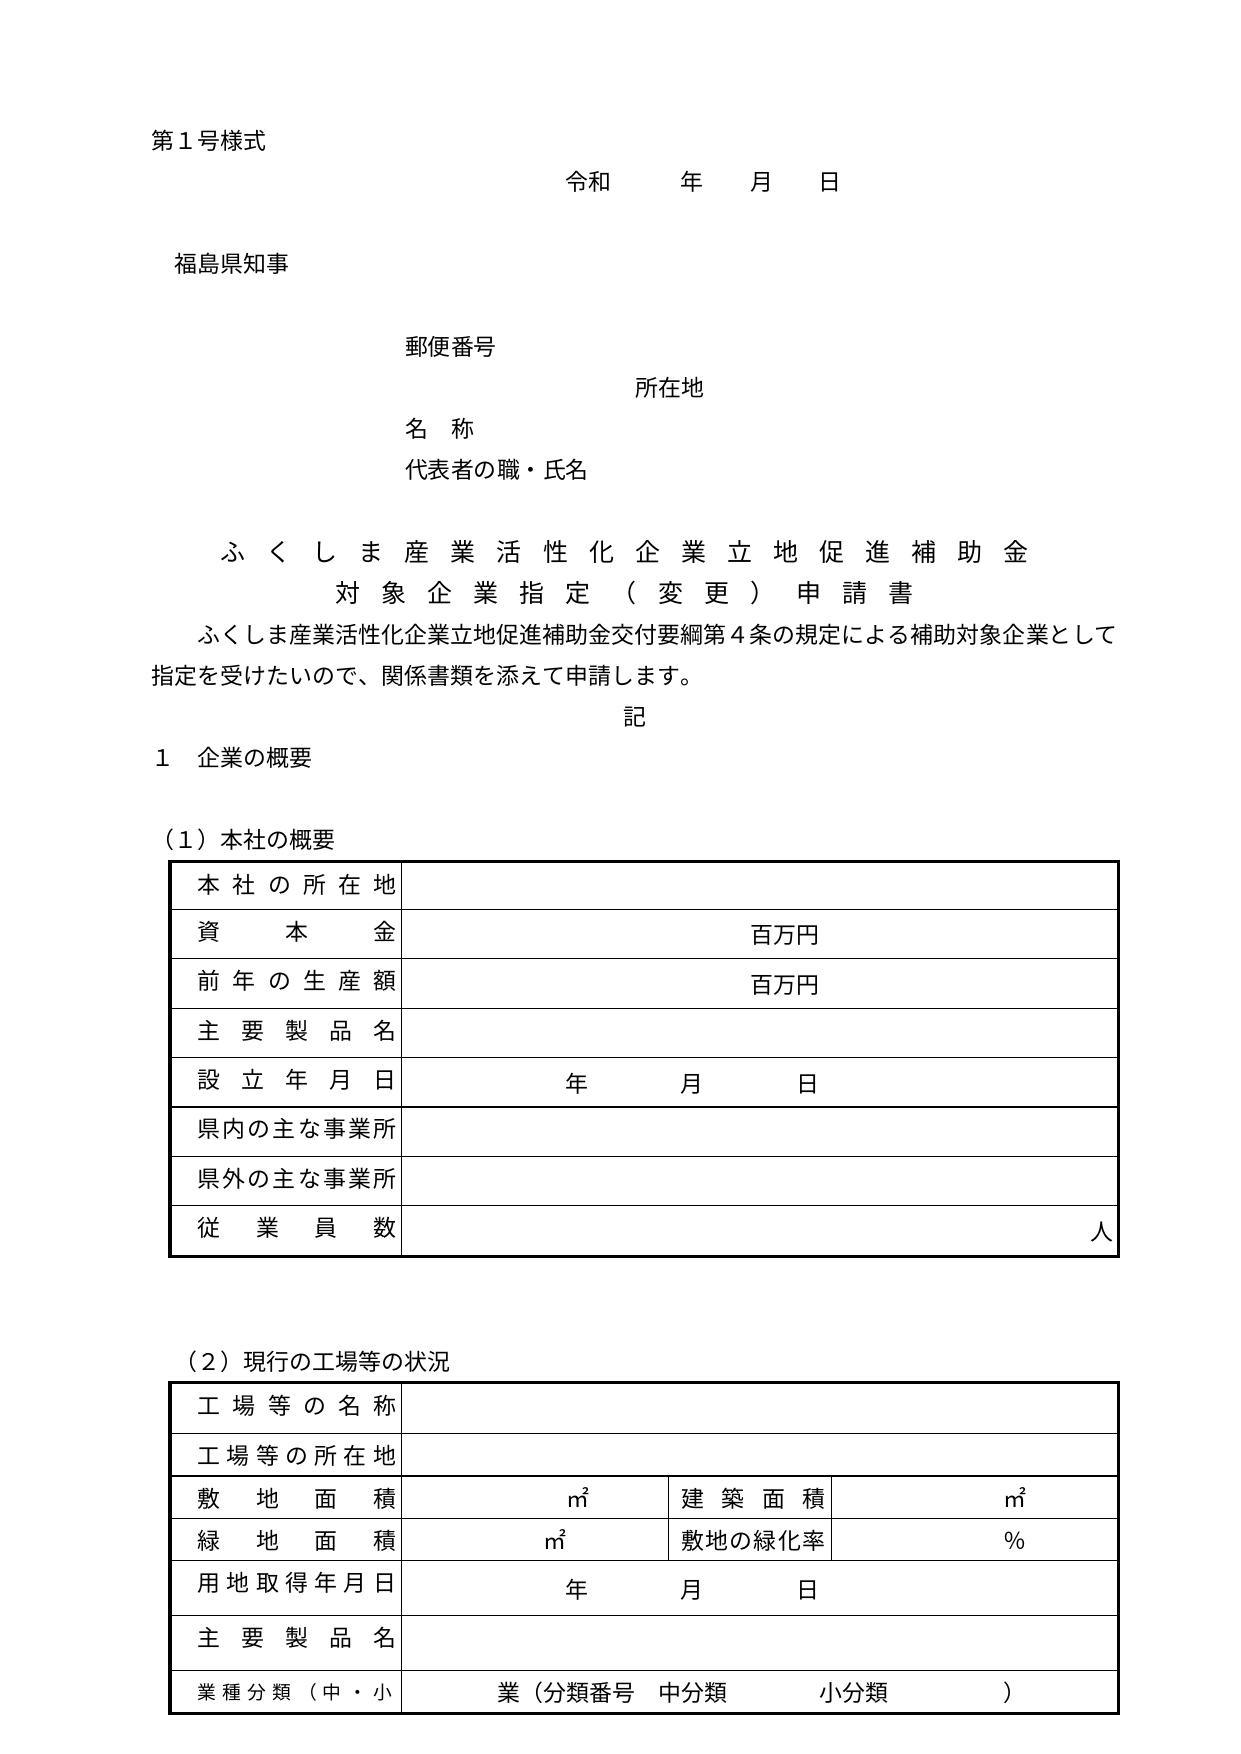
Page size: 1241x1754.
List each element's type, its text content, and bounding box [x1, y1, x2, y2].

table_cell ％ [832, 1519, 1117, 1560]
text 記 [151, 695, 1118, 736]
table_cell 従業員数 [172, 1206, 401, 1254]
table_cell ㎡ [832, 1477, 1117, 1518]
table_cell ㎡ [402, 1477, 668, 1518]
table_cell 工場等の所在地 [172, 1434, 401, 1475]
table_cell [402, 1108, 1117, 1156]
table_cell 敷地面積 [172, 1477, 401, 1518]
text ふくしま産業活性化企業立地促進補助金交付要綱第４条の規定による補助対象企業として指定を受けたいので、関係書類を添えて申請します。 [151, 613, 1118, 695]
text １ 企業の概要 [151, 736, 1118, 777]
text 対象企業指定（変更）申請書 [151, 571, 1118, 613]
table_cell 敷地の緑化率 [669, 1519, 831, 1560]
table_cell 前年の生産額 [172, 959, 401, 1008]
table_cell 県内の主な事業所 [172, 1108, 401, 1156]
table_cell [402, 1157, 1117, 1205]
table_cell 主要製品名 [172, 1009, 401, 1057]
text 郵便番号 [151, 324, 1118, 366]
table_cell 業（分類番号 中分類 小分類 ） [402, 1671, 1117, 1712]
table_cell 県外の主な事業所 [172, 1157, 401, 1205]
text 第１号様式 [151, 119, 1118, 160]
table_cell [402, 1434, 1117, 1475]
table_cell 年 月 日 [402, 1058, 1117, 1106]
table_cell 設立年月日 [172, 1058, 401, 1106]
table_cell 主要製品名 [172, 1616, 401, 1670]
table_cell 緑地面積 [172, 1519, 401, 1560]
table_cell 人 [402, 1206, 1117, 1254]
text （２）現行の工場等の状況 [151, 1340, 1118, 1381]
table_header [402, 1384, 1117, 1433]
table_cell 用地取得年月日 [172, 1561, 401, 1615]
table_header 本社の所在地 [172, 863, 401, 909]
text 福島県知事 [151, 242, 1118, 283]
table_header 工場等の名称 [172, 1384, 401, 1433]
text ふくしま産業活性化企業立地促進補助金 [151, 530, 1118, 571]
table_cell 資本金 [172, 910, 401, 958]
table_cell ㎡ [402, 1519, 668, 1560]
table_header [402, 863, 1117, 909]
table_cell 業種分類（中・小分類） [172, 1671, 401, 1712]
table_cell 百万円 [402, 910, 1117, 958]
table_cell 建築面積 [669, 1477, 831, 1518]
table_cell 百万円 [402, 959, 1117, 1008]
table_cell [402, 1616, 1117, 1670]
text （１）本社の概要 [151, 818, 1118, 859]
table_cell 年 月 日 [402, 1561, 1117, 1615]
text 名 称 [151, 407, 1118, 448]
table_cell [402, 1009, 1117, 1057]
text 所在地 [151, 366, 1118, 407]
text 令和 年 月 日 [151, 160, 1118, 201]
text 代表者の職・氏名 [151, 448, 1118, 489]
